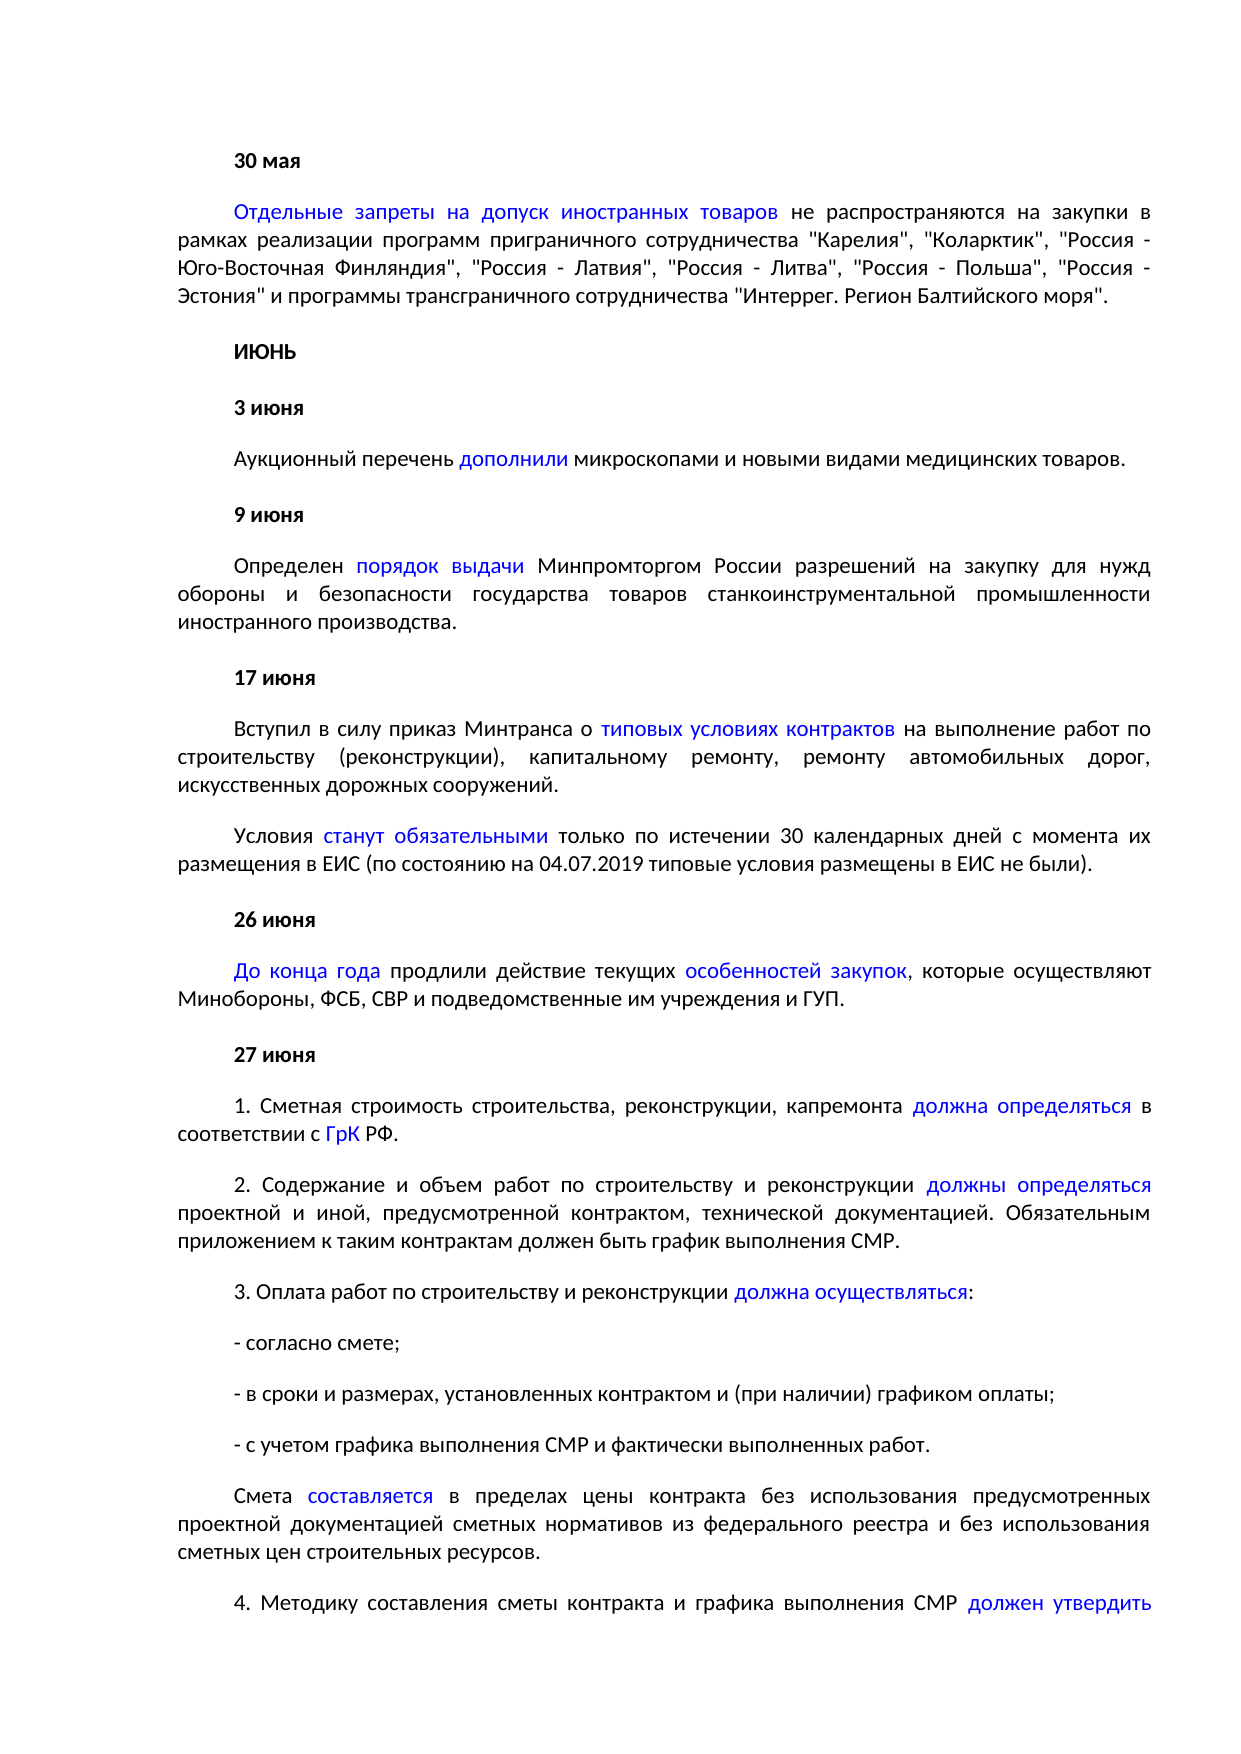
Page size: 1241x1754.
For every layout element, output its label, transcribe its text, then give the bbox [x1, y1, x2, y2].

text 3. Оплата работ по строительству и реконструкции должна осуществляться: [177, 1277, 1152, 1305]
text - с учетом графика выполнения СМР и фактически выполненных работ. [177, 1430, 1152, 1458]
text 3 июня [177, 393, 1152, 421]
text 1. Сметная строимость строительства, реконструкции, капремонта должна определяться в соответствии с ГрК РФ. [177, 1091, 1152, 1147]
text - согласно смете; [177, 1328, 1152, 1356]
text Определен порядок выдачи Минпромторгом России разрешений на закупку для нужд обороны и безопасности государства товаров станкоинструментальной промышленности иностранного производства. [177, 551, 1152, 635]
text 26 июня [177, 905, 1152, 933]
text Аукционный перечень дополнили микроскопами и новыми видами медицинских товаров. [177, 444, 1152, 472]
text Условия станут обязательными только по истечении 30 календарных дней с момента их размещения в ЕИС (по состоянию на 04.07.2019 типовые условия размещены в ЕИС не были). [177, 821, 1152, 877]
text До конца года продлили действие текущих особенностей закупок, которые осуществляют Минобороны, ФСБ, СВР и подведомственные им учреждения и ГУП. [177, 956, 1152, 1012]
title ИЮНЬ [177, 337, 1152, 365]
text Отдельные запреты на допуск иностранных товаров не распространяются на закупки в рамках реализации программ приграничного сотрудничества "Карелия", "Коларктик", "Россия - Юго-Восточная Финляндия", "Россия - Латвия", "Россия - Литва", "Россия - Польша", "Россия - Эстония" и программы трансграничного сотрудничества "Интеррег. Регион Балтийского моря". [177, 197, 1152, 309]
text Смета составляется в пределах цены контракта без использования предусмотренных проектной документацией сметных нормативов из федерального реестра и без использования сметных цен строительных ресурсов. [177, 1481, 1152, 1565]
text Вступил в силу приказ Минтранса о типовых условиях контрактов на выполнение работ по строительству (реконструкции), капитальному ремонту, ремонту автомобильных дорог, искусственных дорожных сооружений. [177, 714, 1152, 798]
text 17 июня [177, 663, 1152, 691]
text 30 мая [177, 146, 1152, 174]
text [177, 1588, 1152, 1616]
text 27 июня [177, 1040, 1152, 1068]
text 9 июня [177, 500, 1152, 528]
text 2. Содержание и объем работ по строительству и реконструкции должны определяться проектной и иной, предусмотренной контрактом, технической документацией. Обязательным приложением к таким контрактам должен быть график выполнения СМР. [177, 1170, 1152, 1254]
text - в сроки и размерах, установленных контрактом и (при наличии) графиком оплаты; [177, 1379, 1152, 1407]
